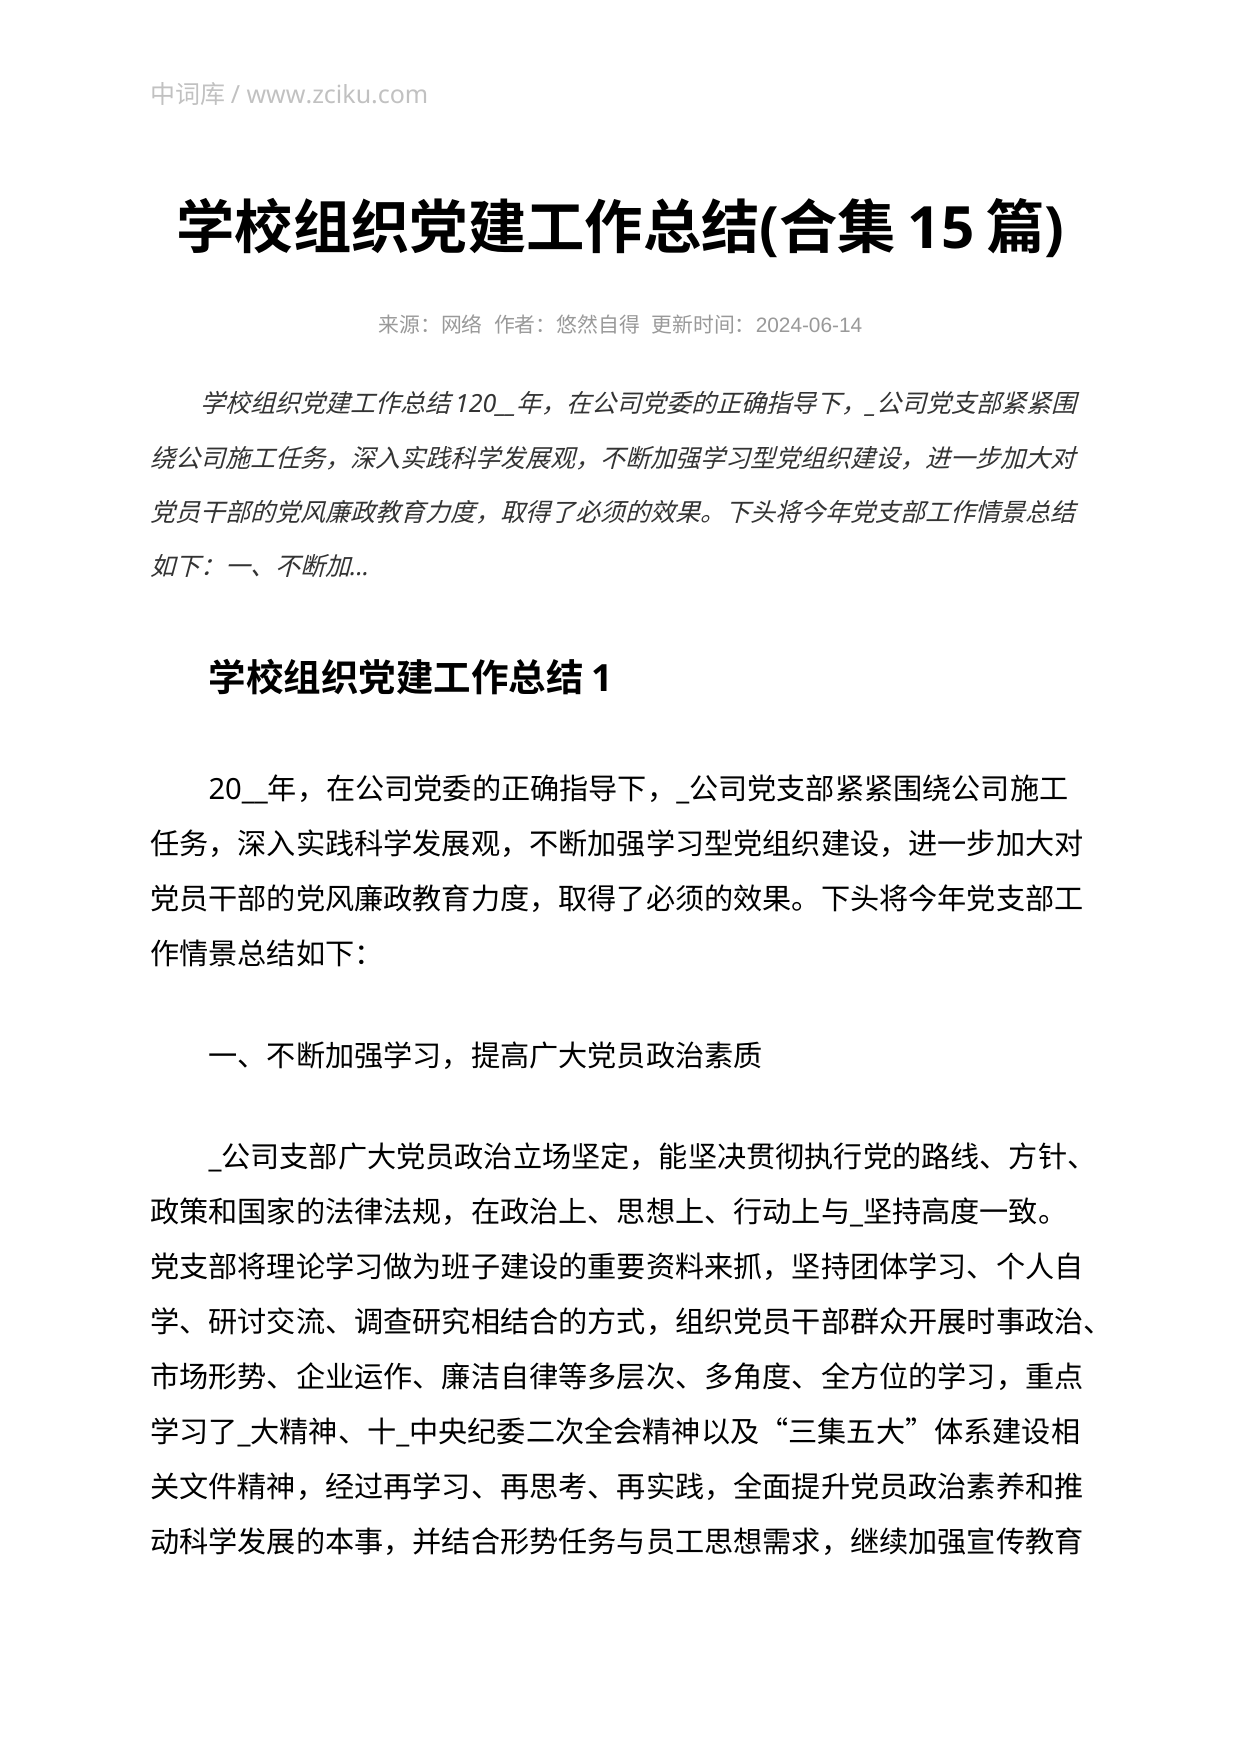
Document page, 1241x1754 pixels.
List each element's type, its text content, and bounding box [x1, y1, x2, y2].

text 20__年，在公司党委的正确指导下，_公司党支部紧紧围绕公司施工任务，深入实践科学发展观，不断加强学习型党组织建设，进一步加大对党员干部的党风廉政教育力度，取得了必须的效果。下头将今年党支部工作情景总结如下： [150, 766, 1090, 973]
text 学校组织党建工作总结1 [150, 648, 1090, 703]
text 学校组织党建工作总结120__年，在公司党委的正确指导下，_公司党支部紧紧围绕公司施工任务，深入实践科学发展观，不断加强学习型党组织建设，进一步加大对党员干部的党风廉政教育力度，取得了必须的效果。下头将今年党支部工作情景总结如下：一、不断加... [150, 384, 1090, 583]
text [150, 1134, 1090, 1561]
subtitle 学校组织党建工作总结(合集15篇) [150, 181, 1090, 266]
text 来源：网络 作者：悠然自得 更新时间：2024-06-14 [150, 313, 1090, 337]
text 一、不断加强学习，提高广大党员政治素质 [150, 1032, 1090, 1074]
